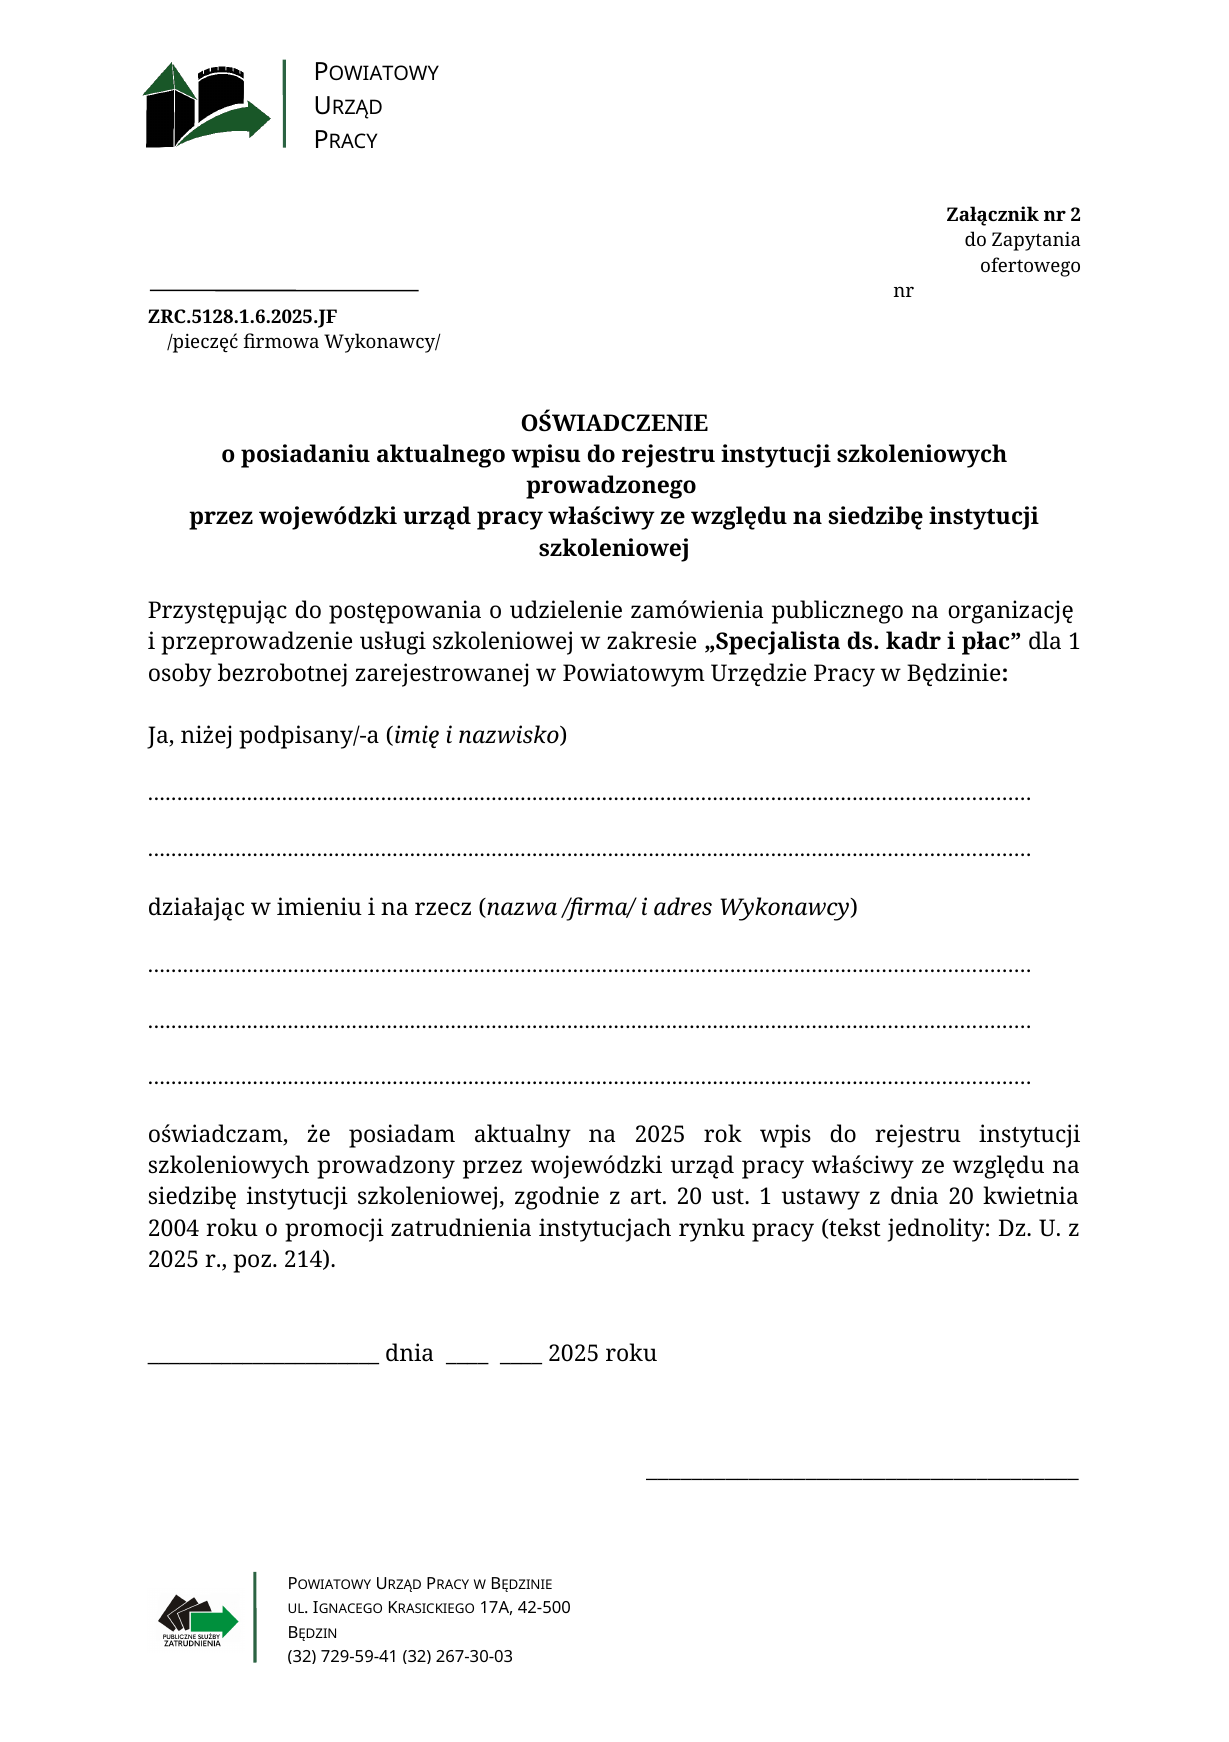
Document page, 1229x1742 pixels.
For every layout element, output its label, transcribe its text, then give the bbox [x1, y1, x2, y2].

text ______________________ dnia ____ ____ 2025 roku [148, 1337, 1081, 1368]
text Ja, niżej podpisany/-a (imię i nazwisko) [148, 719, 1081, 750]
text Przystępując do postępowania o udzielenie zamówienia publicznego na organizację i przeprowadzenie usługi szkoleniowej w zakresie „Specjalista ds. kadr i płac” dla 1 osoby bezrobotnej zarejestrowanej w Powiatowym Urzędzie Pracy w Będzinie: [148, 594, 1081, 688]
text działając w imieniu i na rzecz (nazwa /firma/ i adres Wykonawcy) [148, 890, 1081, 922]
text /pieczęć firmowa Wykonawcy/ [148, 328, 1081, 354]
text oświadczam, że posiadam aktualny na 2025 rok wpis do rejestru instytucji szkoleniowych prowadzony przez wojewódzki urząd pracy właściwy ze względu na siedzibę instytucji szkoleniowej, zgodnie z art. 20 ust. 1 ustawy z dnia 20 kwietnia 2004 roku o promocji zatrudnienia instytucjach rynku pracy (tekst jednolity: Dz. U. z 2025 r., poz. 214). [148, 1118, 1081, 1274]
text do Zapytania ofertowego [880, 226, 1081, 277]
text o posiadaniu aktualnego wpisu do rejestru instytucji szkoleniowych prowadzonego przez wojewódzki urząd pracy właściwy ze względu na siedzibę instytucji szkoleniowej [148, 438, 1081, 563]
text ______________________________________ [148, 1455, 1081, 1483]
picture [147, 1588, 245, 1653]
text nr ZRC.5128.1.6.2025.JF [148, 277, 1081, 328]
picture [135, 60, 272, 149]
text Załącznik nr 2 [738, 201, 1081, 226]
text OŚWIADCZENIE [148, 407, 1081, 438]
